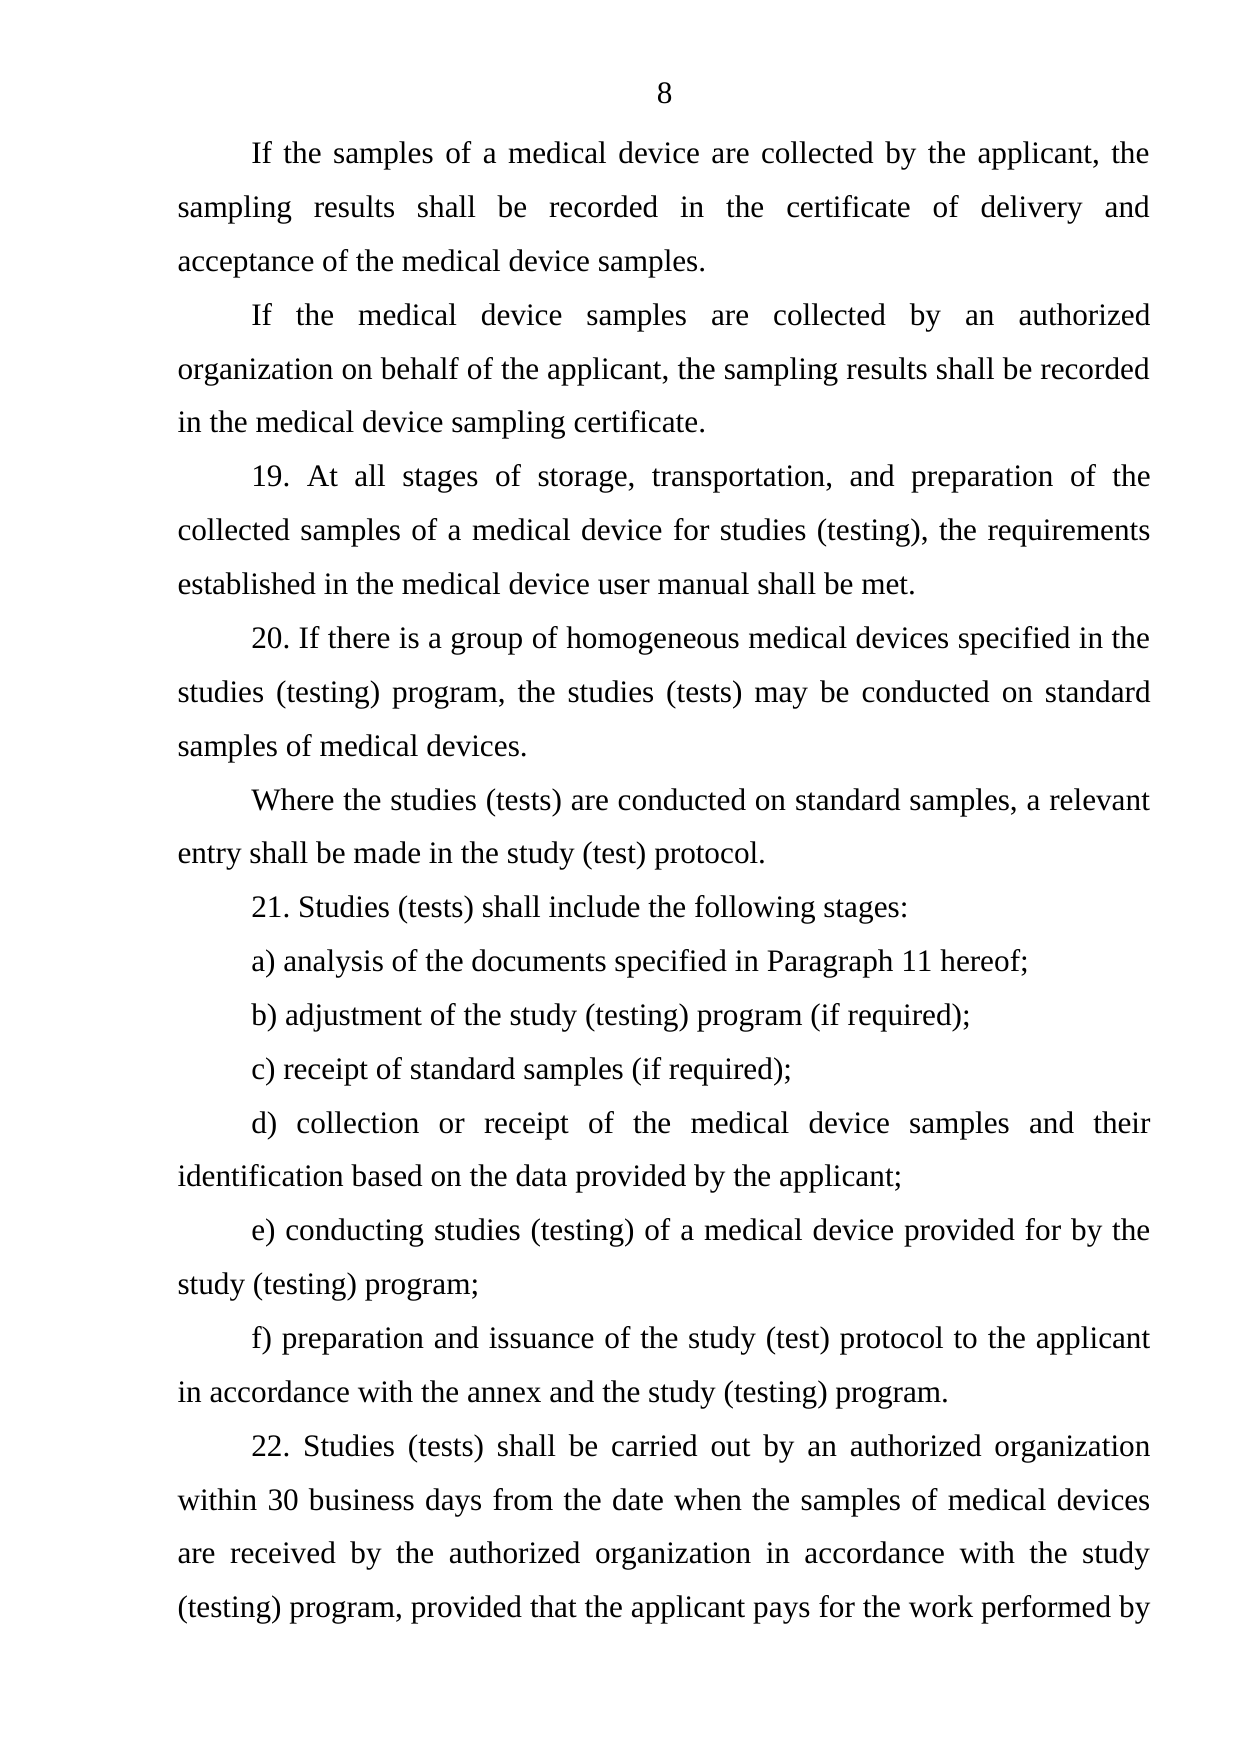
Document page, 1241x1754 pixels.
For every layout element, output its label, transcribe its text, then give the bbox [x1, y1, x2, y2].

text e) conducting studies (testing) of a medical device provided for by the study (testing) program; [177, 1212, 1152, 1301]
text f) preparation and issuance of the study (test) protocol to the applicant in accordance with the annex and the study (testing) program. [177, 1319, 1152, 1409]
text Where the studies (tests) are conducted on standard samples, a relevant entry shall be made in the study (test) protocol. [177, 781, 1152, 871]
text 19. At all stages of storage, transportation, and preparation of the collected samples of a medical device for studies (testing), the requirements established in the medical device user manual shall be met. [177, 458, 1152, 601]
text a) analysis of the documents specified in Paragraph 11 hereof; [177, 942, 1152, 978]
text 20. If there is a group of homogeneous medical devices specified in the studies (testing) program, the studies (tests) may be conducted on standard samples of medical devices. [177, 619, 1152, 763]
text If the medical device samples are collected by an authorized organization on behalf of the applicant, the sampling results shall be recorded in the medical device sampling certificate. [177, 296, 1152, 440]
text 21. Studies (tests) shall include the following stages: [177, 888, 1152, 924]
text c) receipt of standard samples (if required); [177, 1050, 1152, 1086]
text If the samples of a medical device are collected by the applicant, the sampling results shall be recorded in the certificate of delivery and acceptance of the medical device samples. [177, 134, 1152, 278]
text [177, 1427, 1152, 1624]
text d) collection or receipt of the medical device samples and their identification based on the data provided by the applicant; [177, 1104, 1152, 1194]
text b) adjustment of the study (testing) program (if required); [177, 996, 1152, 1032]
